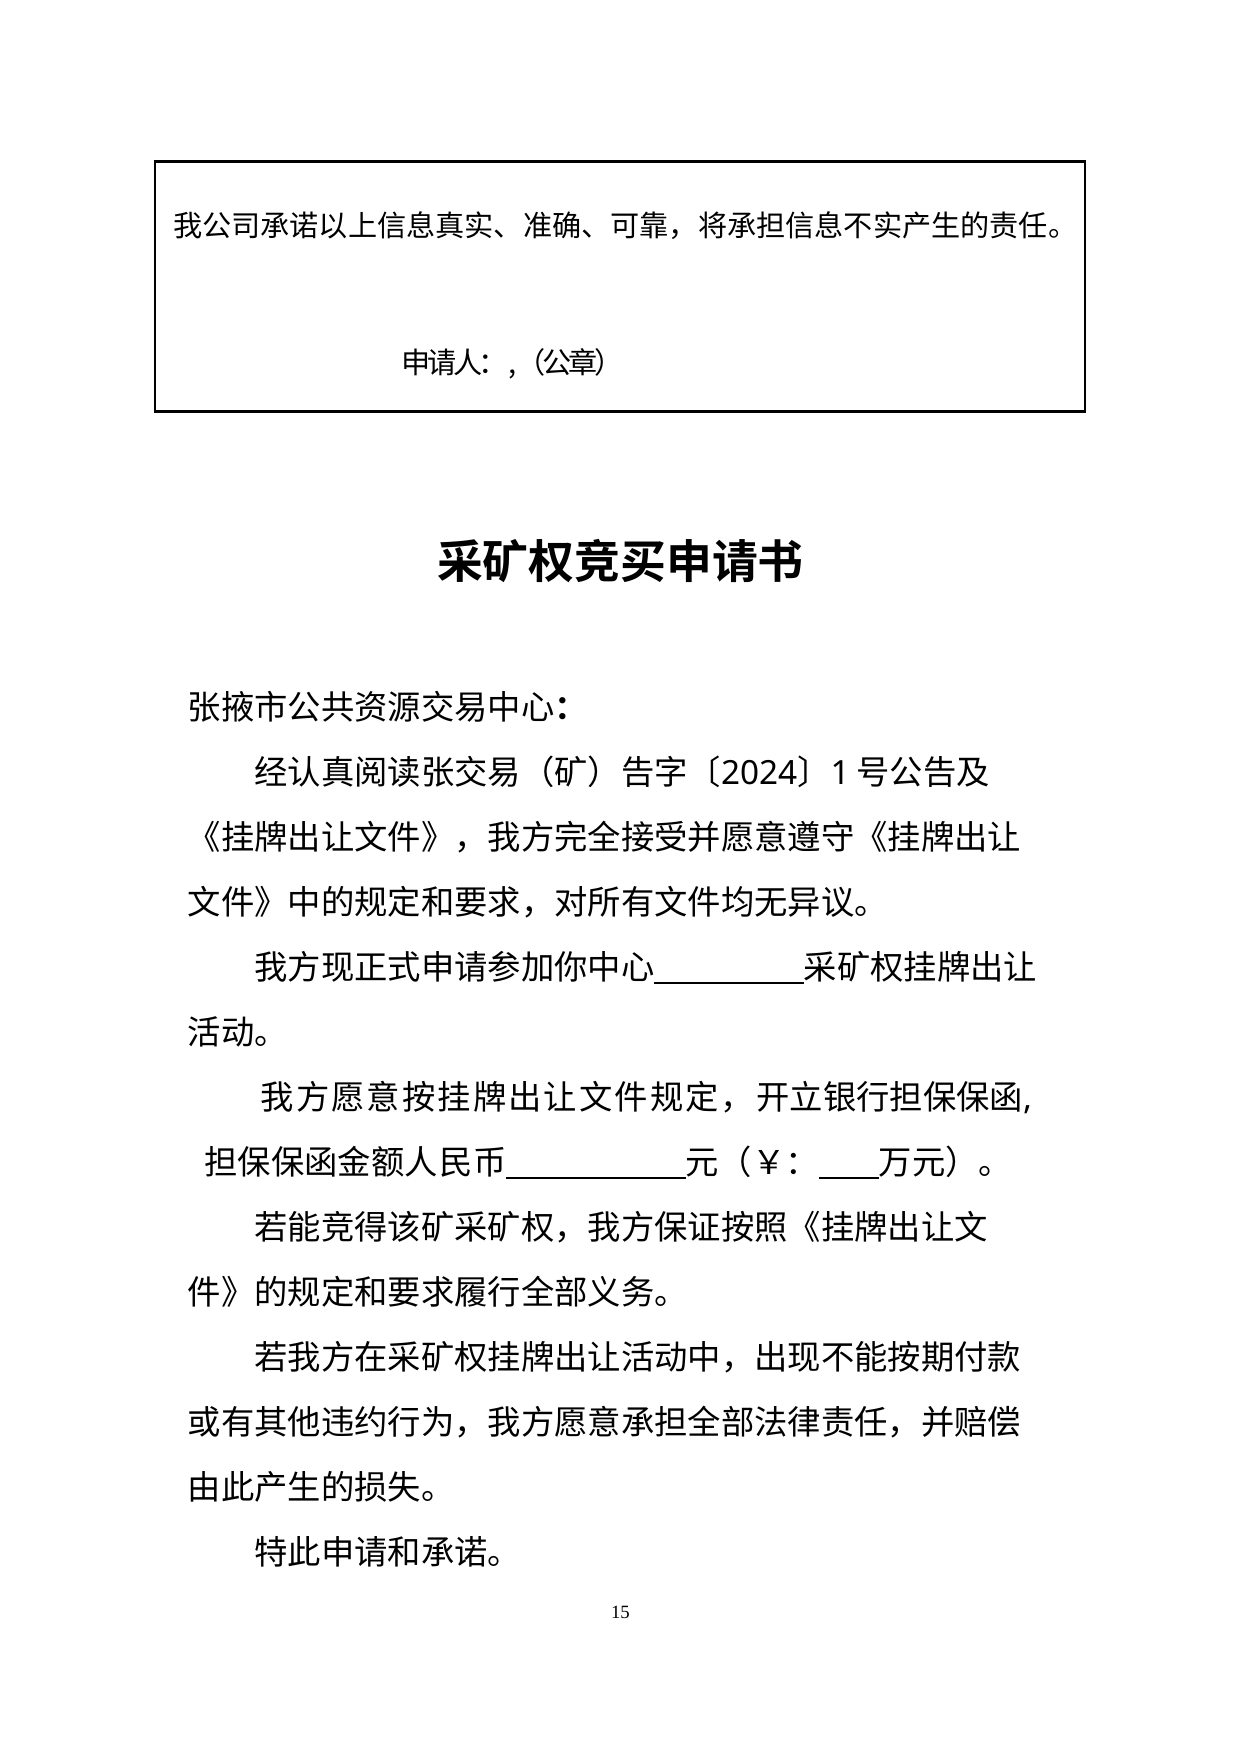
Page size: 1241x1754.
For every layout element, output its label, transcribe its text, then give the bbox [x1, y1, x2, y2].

text 若能竞得该矿采矿权，我方保证按照《挂牌出让文件》的规定和要求履行全部义务。 [187, 1192, 1053, 1322]
text 张掖市公共资源交易中心： [187, 672, 1053, 737]
text 特此申请和承诺。 [187, 1517, 1053, 1582]
text 我方愿意按挂牌出让文件规定，开立银行担保保函,担保保函金额人民币 元（￥： 万元）。 [204, 1062, 1053, 1192]
text 若我方在采矿权挂牌出让活动中，出现不能按期付款或有其他违约行为，我方愿意承担全部法律责任，并赔偿由此产生的损失。 [187, 1322, 1053, 1517]
text 我方现正式申请参加你中心 采矿权挂牌出让活动。 [187, 932, 1053, 1062]
text 经认真阅读张交易（矿）告字〔2024〕1号公告及《挂牌出让文件》，我方完全接受并愿意遵守《挂牌出让文件》中的规定和要求，对所有文件均无异议。 [187, 737, 1053, 932]
text 采矿权竞买申请书 [187, 510, 1053, 607]
table_cell 我公司承诺以上信息真实、准确、可靠，将承担信息不实产生的责任。 申请人：,（公章） 年 月 日 [156, 163, 1084, 410]
